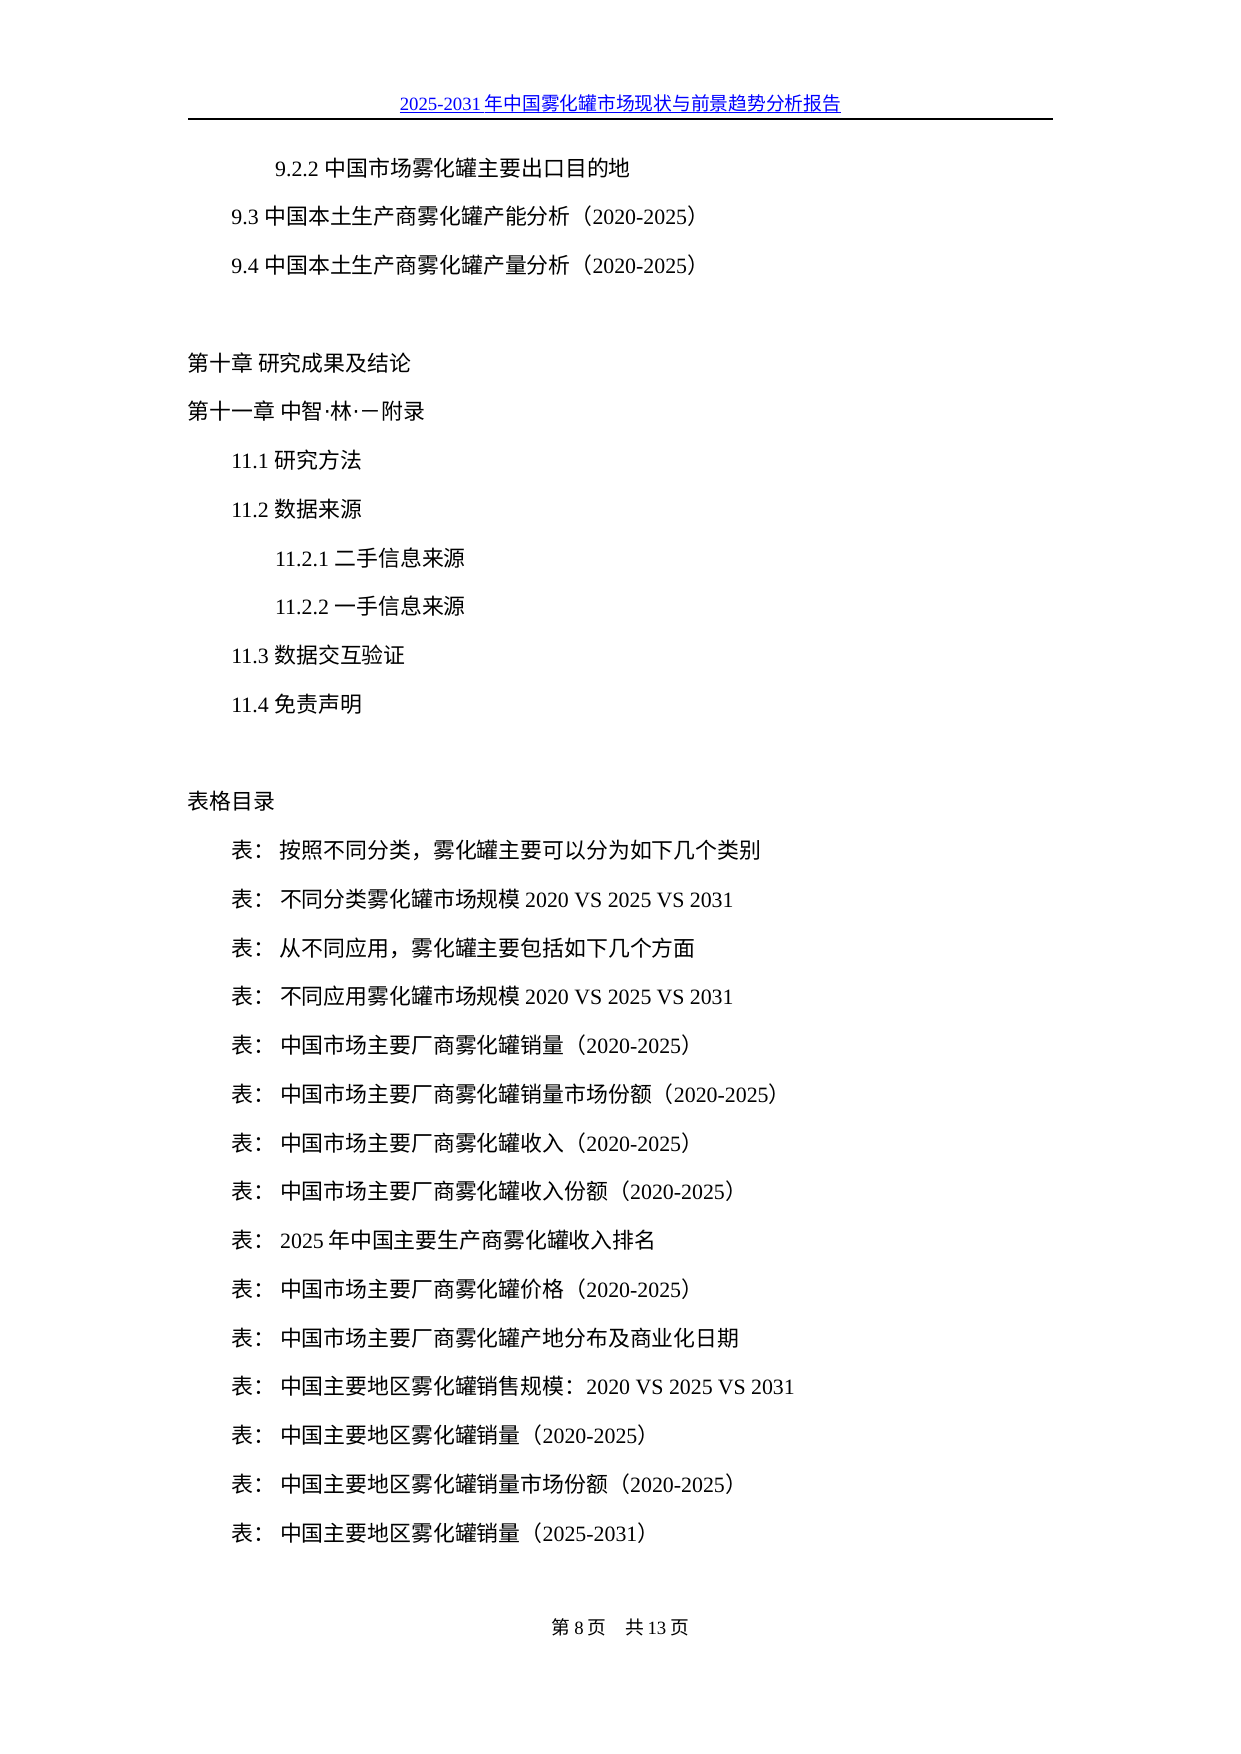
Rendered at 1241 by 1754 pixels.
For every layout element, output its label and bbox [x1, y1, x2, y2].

text [187, 150, 1053, 1548]
